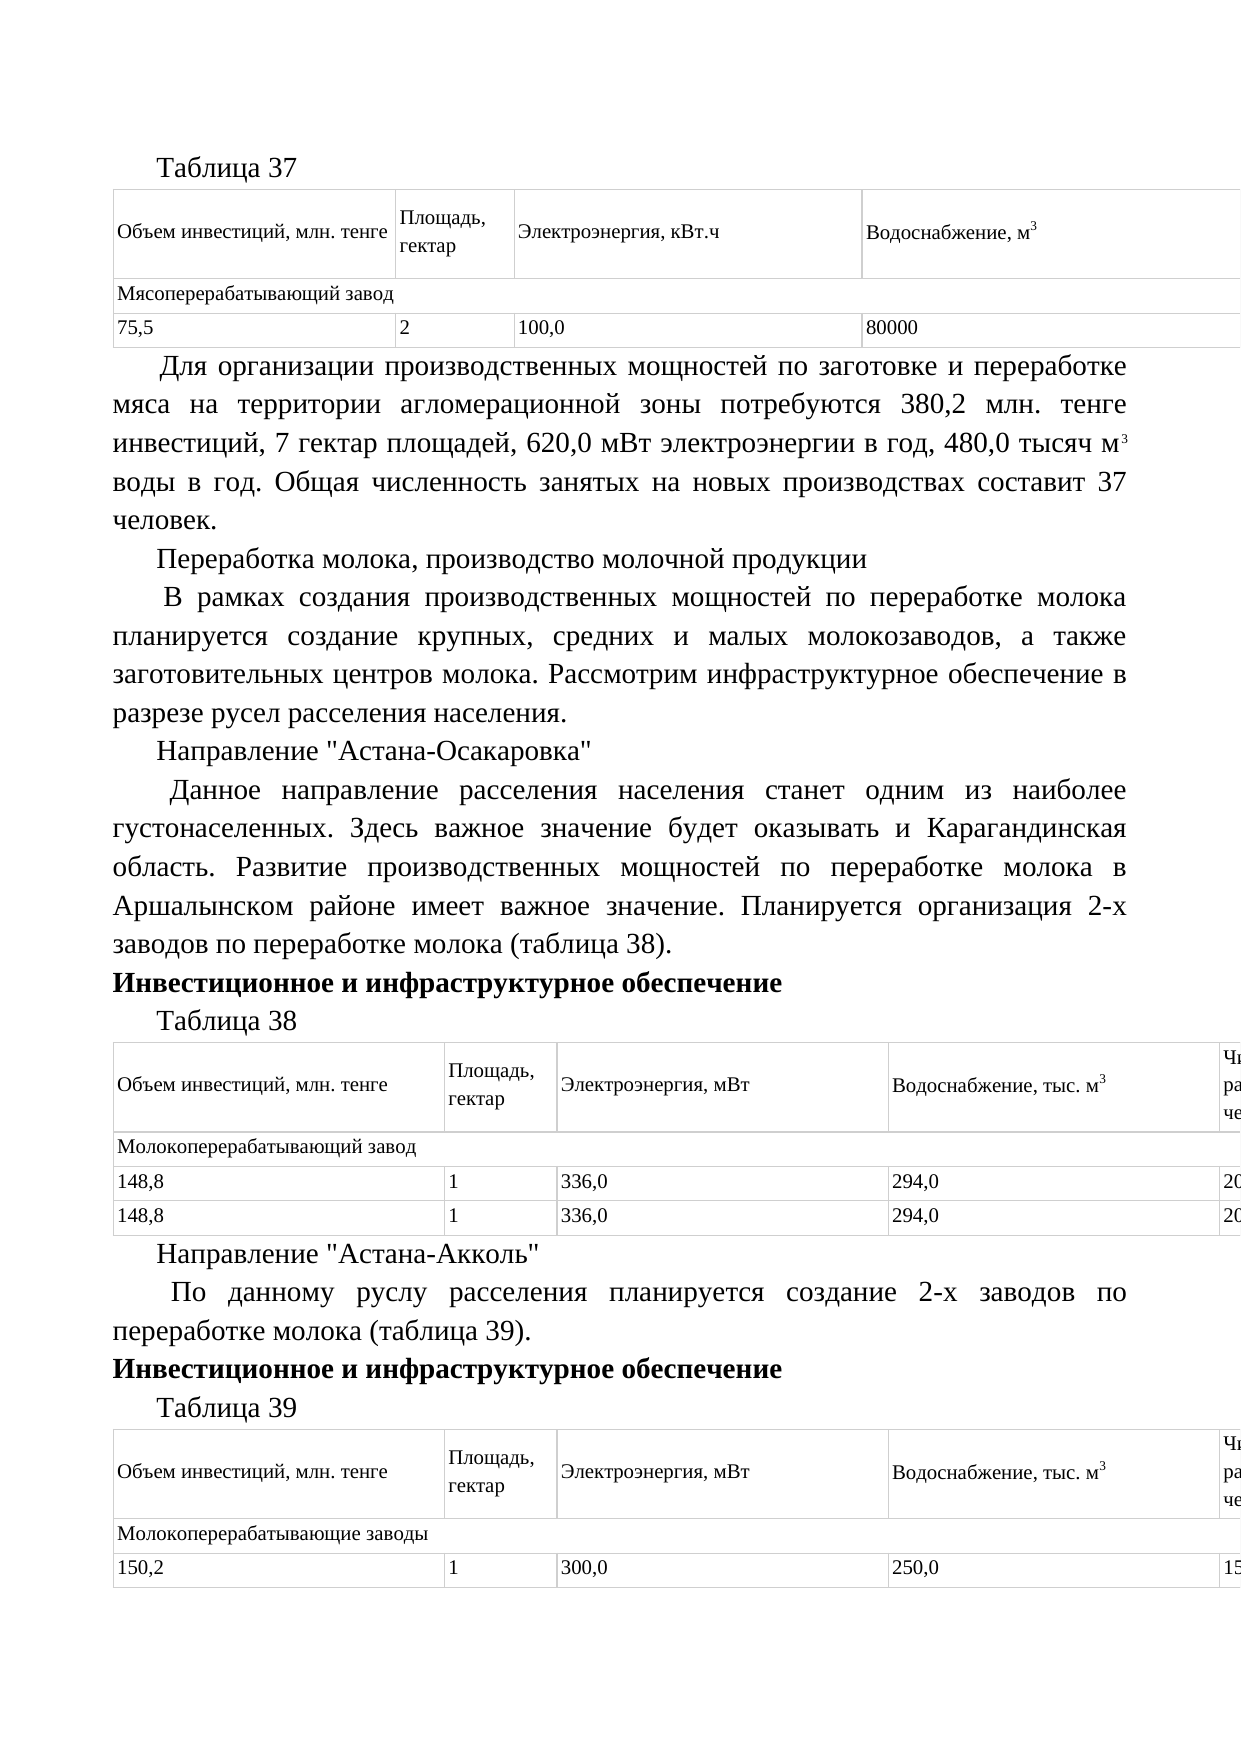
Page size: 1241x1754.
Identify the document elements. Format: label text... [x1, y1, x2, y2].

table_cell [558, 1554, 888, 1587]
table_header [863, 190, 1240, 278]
text Направление "Астана-Осакаровка" [112, 733, 1128, 767]
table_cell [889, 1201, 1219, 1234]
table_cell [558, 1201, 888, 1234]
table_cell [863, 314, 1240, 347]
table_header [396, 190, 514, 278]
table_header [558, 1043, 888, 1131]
text Таблица 39 [112, 1390, 1128, 1423]
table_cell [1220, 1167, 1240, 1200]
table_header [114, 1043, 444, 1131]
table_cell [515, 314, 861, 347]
text Переработка молока, производство молочной продукции [112, 541, 1128, 574]
text Данное направление расселения населения станет одним из наиболее густонаселенных. Здесь важное значение будет оказывать и Карагандинская область. Развитие производственных мощностей по переработке молока в Аршалынском районе имеет важное значение. Планируется организация 2-х заводов по переработке молока (таблица 38). [112, 772, 1128, 960]
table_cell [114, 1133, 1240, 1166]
text В рамках создания производственных мощностей по переработке молока планируется создание крупных, средних и малых молокозаводов, а также заготовительных центров молока. Рассмотрим инфраструктурное обеспечение в разрезе русел расселения населения. [112, 579, 1128, 728]
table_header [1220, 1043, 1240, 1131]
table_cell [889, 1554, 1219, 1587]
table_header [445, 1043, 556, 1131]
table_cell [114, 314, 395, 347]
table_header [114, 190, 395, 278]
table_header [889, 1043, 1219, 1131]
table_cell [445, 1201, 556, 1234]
text Инвестиционное и инфраструктурное обеспечение [112, 1351, 1128, 1385]
text Таблица 37 [112, 150, 1128, 183]
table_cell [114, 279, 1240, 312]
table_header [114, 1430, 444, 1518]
text По данному руслу расселения планируется создание 2-х заводов по переработке молока (таблица 39). [112, 1274, 1128, 1346]
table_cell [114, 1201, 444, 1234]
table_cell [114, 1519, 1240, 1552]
text Для организации производственных мощностей по заготовке и переработке мяса на территории агломерационной зоны потребуются 380,2 млн. тенге инвестиций, 7 гектар площадей, 620,0 мВт электроэнергии в год, 480,0 тысяч м3 воды в год. Общая численность занятых на новых производствах составит 37 человек. [112, 348, 1128, 536]
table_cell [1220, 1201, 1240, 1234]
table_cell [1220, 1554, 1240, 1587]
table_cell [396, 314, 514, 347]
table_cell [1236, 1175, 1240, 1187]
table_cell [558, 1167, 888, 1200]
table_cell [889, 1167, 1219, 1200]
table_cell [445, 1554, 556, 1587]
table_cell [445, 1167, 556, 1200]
text Таблица 38 [112, 1003, 1128, 1037]
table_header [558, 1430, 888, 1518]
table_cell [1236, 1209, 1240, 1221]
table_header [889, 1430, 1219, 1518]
text Инвестиционное и инфраструктурное обеспечение [112, 965, 1128, 998]
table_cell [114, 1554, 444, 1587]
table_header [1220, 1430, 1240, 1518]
text Направление "Астана-Акколь" [112, 1236, 1128, 1269]
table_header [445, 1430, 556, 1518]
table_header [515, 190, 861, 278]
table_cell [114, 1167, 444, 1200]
